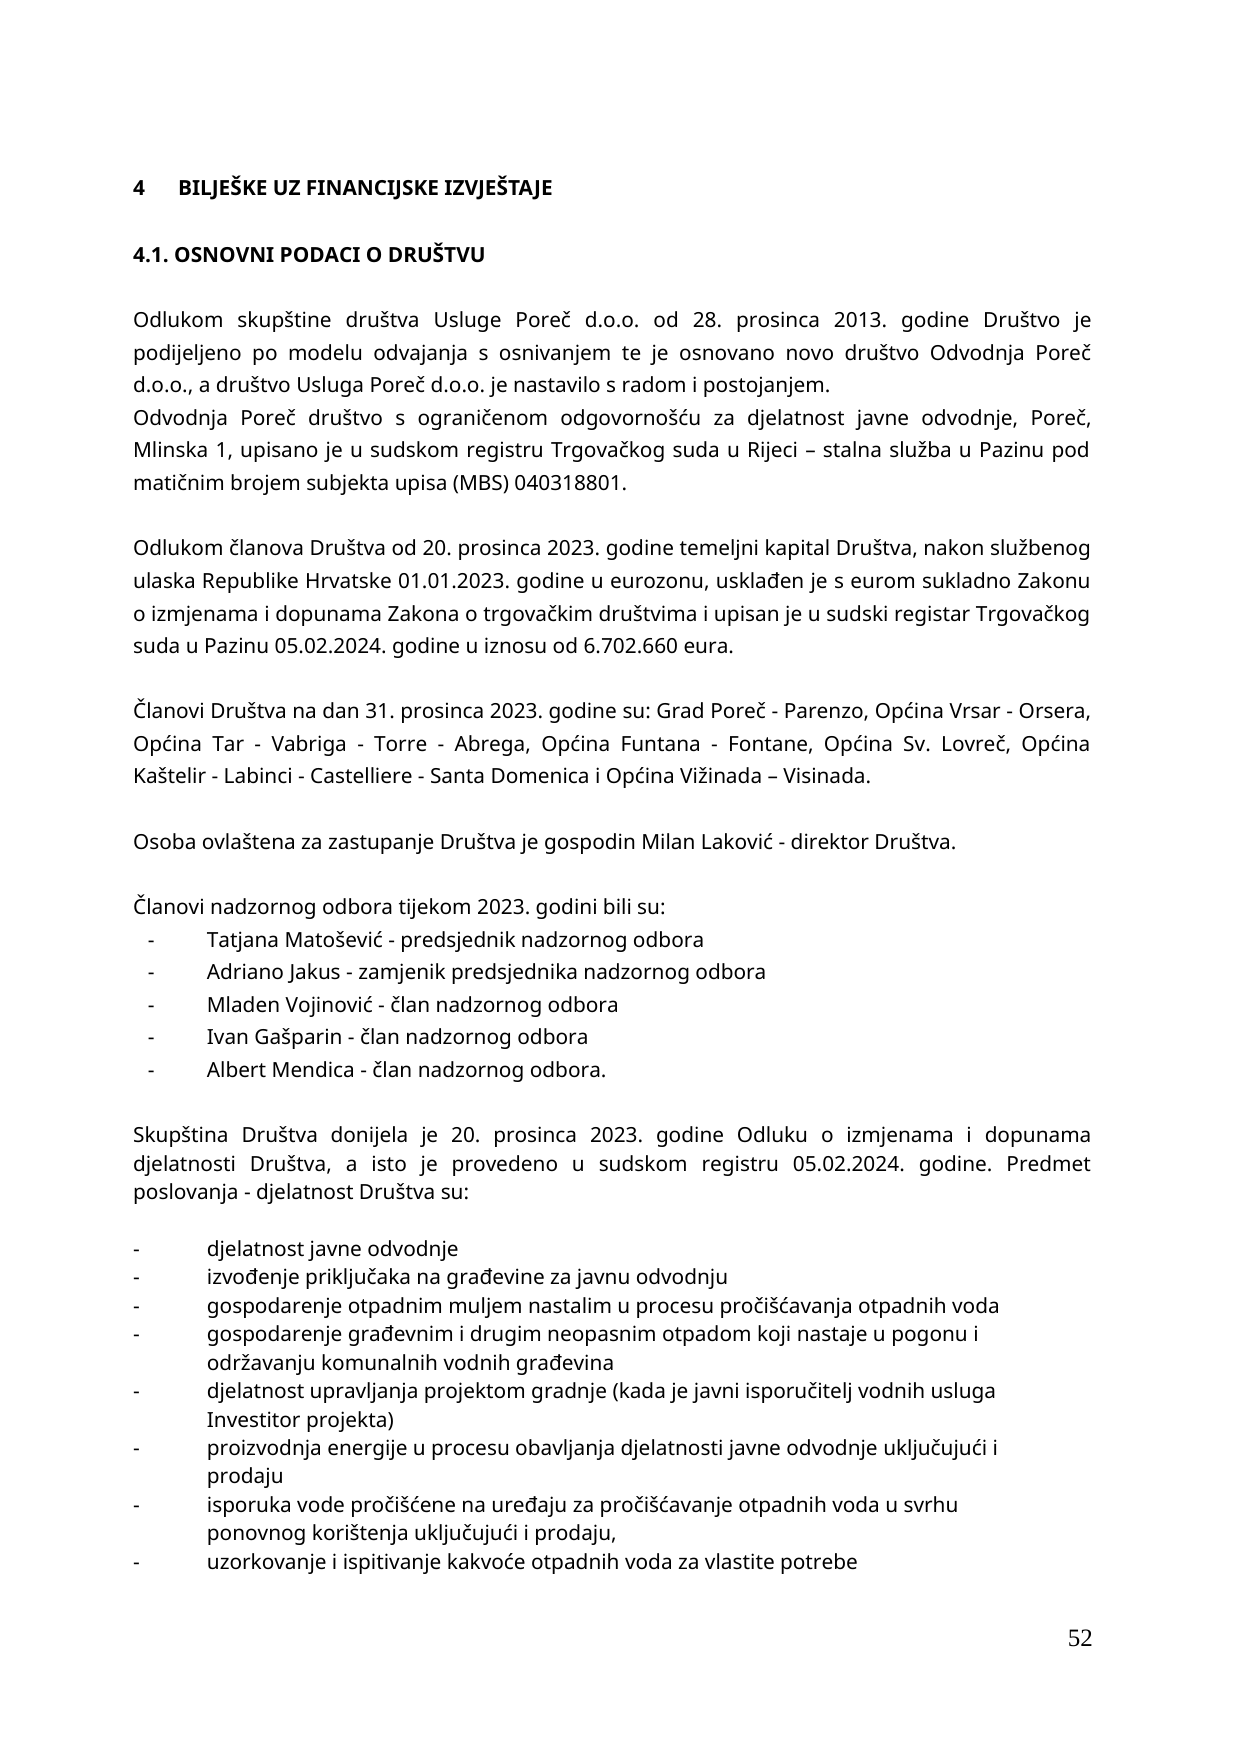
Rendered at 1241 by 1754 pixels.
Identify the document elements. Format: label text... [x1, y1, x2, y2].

text Osoba ovlaštena za zastupanje Društva je gospodin Milan Laković - direktor Društva. [133, 827, 1092, 855]
subtitle BILJEŠKE UZ FINANCIJSKE IZVJEŠTAJE [133, 173, 1092, 201]
text 4.1. OSNOVNI PODACI O DRUŠTVU [133, 240, 1092, 268]
text Skupština Društva donijela je 20. prosinca 2023. godine Odluku o izmjenama i dopunama djelatnosti Društva, a isto je provedeno u sudskom registru 05.02.2024. godine. Predmet poslovanja - djelatnost Društva su: [133, 1120, 1092, 1206]
text - izvođenje priključaka na građevine za javnu odvodnju [133, 1262, 1092, 1291]
text - djelatnost upravljanja projektom gradnje (kada je javni isporučitelj vodnih usluga [133, 1376, 1092, 1405]
text održavanju komunalnih vodnih građevina [133, 1348, 1092, 1376]
text - Adriano Jakus - zamjenik predsjednika nadzornog odbora [133, 957, 1092, 986]
text Odvodnja Poreč društvo s ograničenom odgovornošću za djelatnost javne odvodnje, Poreč, Mlinska 1, upisano je u sudskom registru Trgovačkog suda u Rijeci – stalna služba u Pazinu pod matičnim brojem subjekta upisa (MBS) 040318801. [133, 403, 1092, 497]
text ponovnog korištenja uključujući i prodaju, [133, 1518, 1092, 1547]
text Investitor projekta) [133, 1405, 1092, 1433]
text - proizvodnja energije u procesu obavljanja djelatnosti javne odvodnje uključujući i [133, 1433, 1092, 1462]
text Članovi nadzornog odbora tijekom 2023. godini bili su: [133, 892, 1092, 921]
text - gospodarenje građevnim i drugim neopasnim otpadom koji nastaje u pogonu i [133, 1319, 1092, 1348]
text Odlukom članova Društva od 20. prosinca 2023. godine temeljni kapital Društva, nakon službenog ulaska Republike Hrvatske 01.01.2023. godine u eurozonu, usklađen je s eurom sukladno Zakonu o izmjenama i dopunama Zakona o trgovačkim društvima i upisan je u sudski registar Trgovačkog suda u Pazinu 05.02.2024. godine u iznosu od 6.702.660 eura. [133, 533, 1092, 660]
text - Ivan Gašparin - član nadzornog odbora [133, 1022, 1092, 1051]
text - gospodarenje otpadnim muljem nastalim u procesu pročišćavanja otpadnih voda [133, 1291, 1092, 1319]
text prodaju [133, 1462, 1092, 1490]
text Odlukom skupštine društva Usluge Poreč d.o.o. od 28. prosinca 2013. godine Društvo je podijeljeno po modelu odvajanja s osnivanjem te je osnovano novo društvo Odvodnja Poreč d.o.o., a društvo Usluga Poreč d.o.o. je nastavilo s radom i postojanjem. [133, 305, 1092, 399]
text - Tatjana Matošević - predsjednik nadzornog odbora [133, 925, 1092, 953]
text - Mladen Vojinović - član nadzornog odbora [133, 990, 1092, 1018]
text Članovi Društva na dan 31. prosinca 2023. godine su: Grad Poreč - Parenzo, Općina Vrsar - Orsera, Općina Tar - Vabriga - Torre - Abrega, Općina Funtana - Fontane, Općina Sv. Lovreč, Općina Kaštelir - Labinci - Castelliere - Santa Domenica i Općina Vižinada – Visinada. [133, 696, 1092, 790]
text - isporuka vode pročišćene na uređaju za pročišćavanje otpadnih voda u svrhu [133, 1490, 1092, 1518]
text - djelatnost javne odvodnje [133, 1234, 1092, 1262]
text - Albert Mendica - član nadzornog odbora. [133, 1055, 1092, 1083]
text - uzorkovanje i ispitivanje kakvoće otpadnih voda za vlastite potrebe [133, 1547, 1092, 1575]
